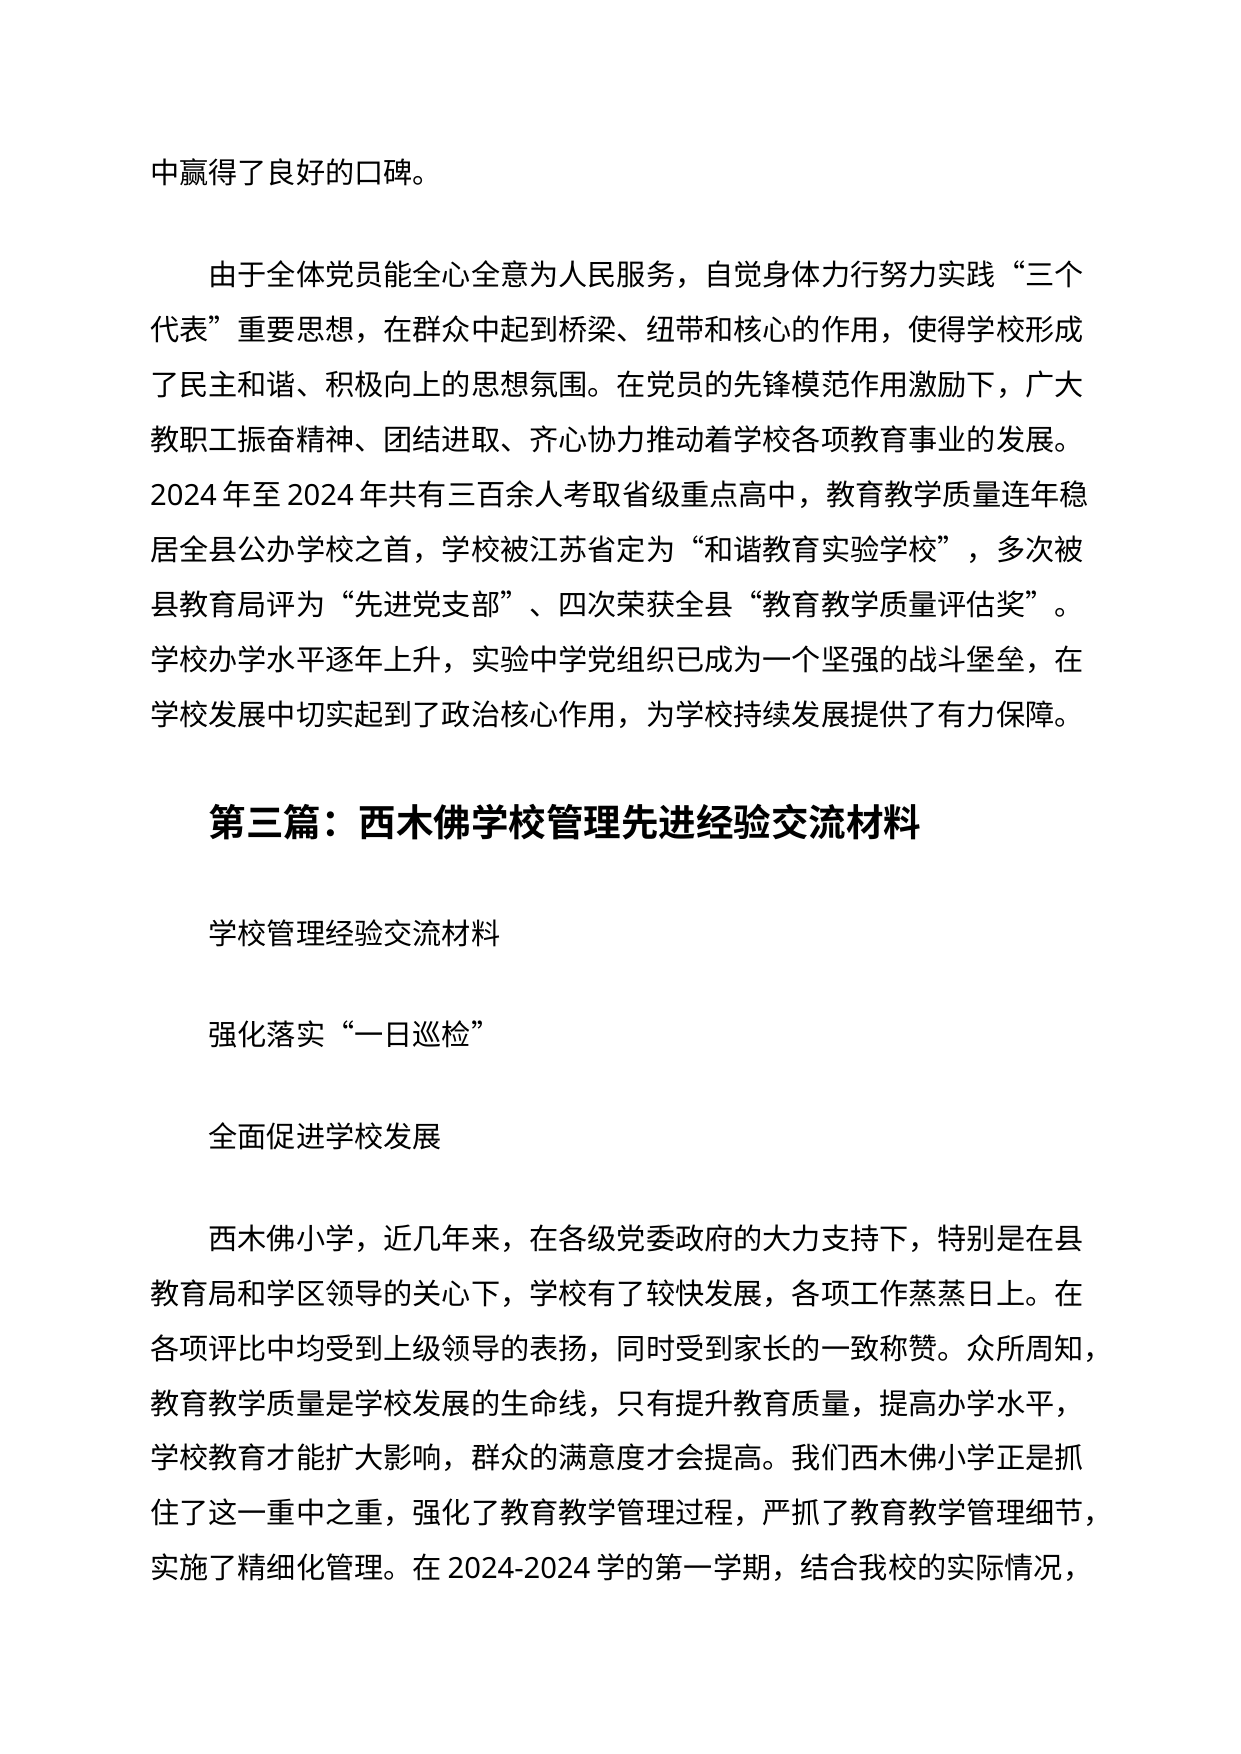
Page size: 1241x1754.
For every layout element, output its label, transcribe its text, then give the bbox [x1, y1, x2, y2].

text 强化落实“一日巡检” [150, 1012, 1090, 1054]
text 全面促进学校发展 [150, 1114, 1090, 1156]
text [150, 1216, 1090, 1587]
text 学校管理经验交流材料 [150, 910, 1090, 952]
text 由于全体党员能全心全意为人民服务，自觉身体力行努力实践“三个代表”重要思想，在群众中起到桥梁、纽带和核心的作用，使得学校形成了民主和谐、积极向上的思想氛围。在党员的先锋模范作用激励下，广大教职工振奋精神、团结进取、齐心协力推动着学校各项教育事业的发展。2024年至2024年共有三百余人考取省级重点高中，教育教学质量连年稳居全县公办学校之首，学校被江苏省定为“和谐教育实验学校”，多次被县教育局评为“先进党支部”、四次荣获全县“教育教学质量评估奖”。学校办学水平逐年上升，实验中学党组织已成为一个坚强的战斗堡垒，在学校发展中切实起到了政治核心作用，为学校持续发展提供了有力保障。 [150, 252, 1090, 733]
text 第三篇：西木佛学校管理先进经验交流材料 [150, 793, 1090, 847]
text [150, 150, 1090, 192]
